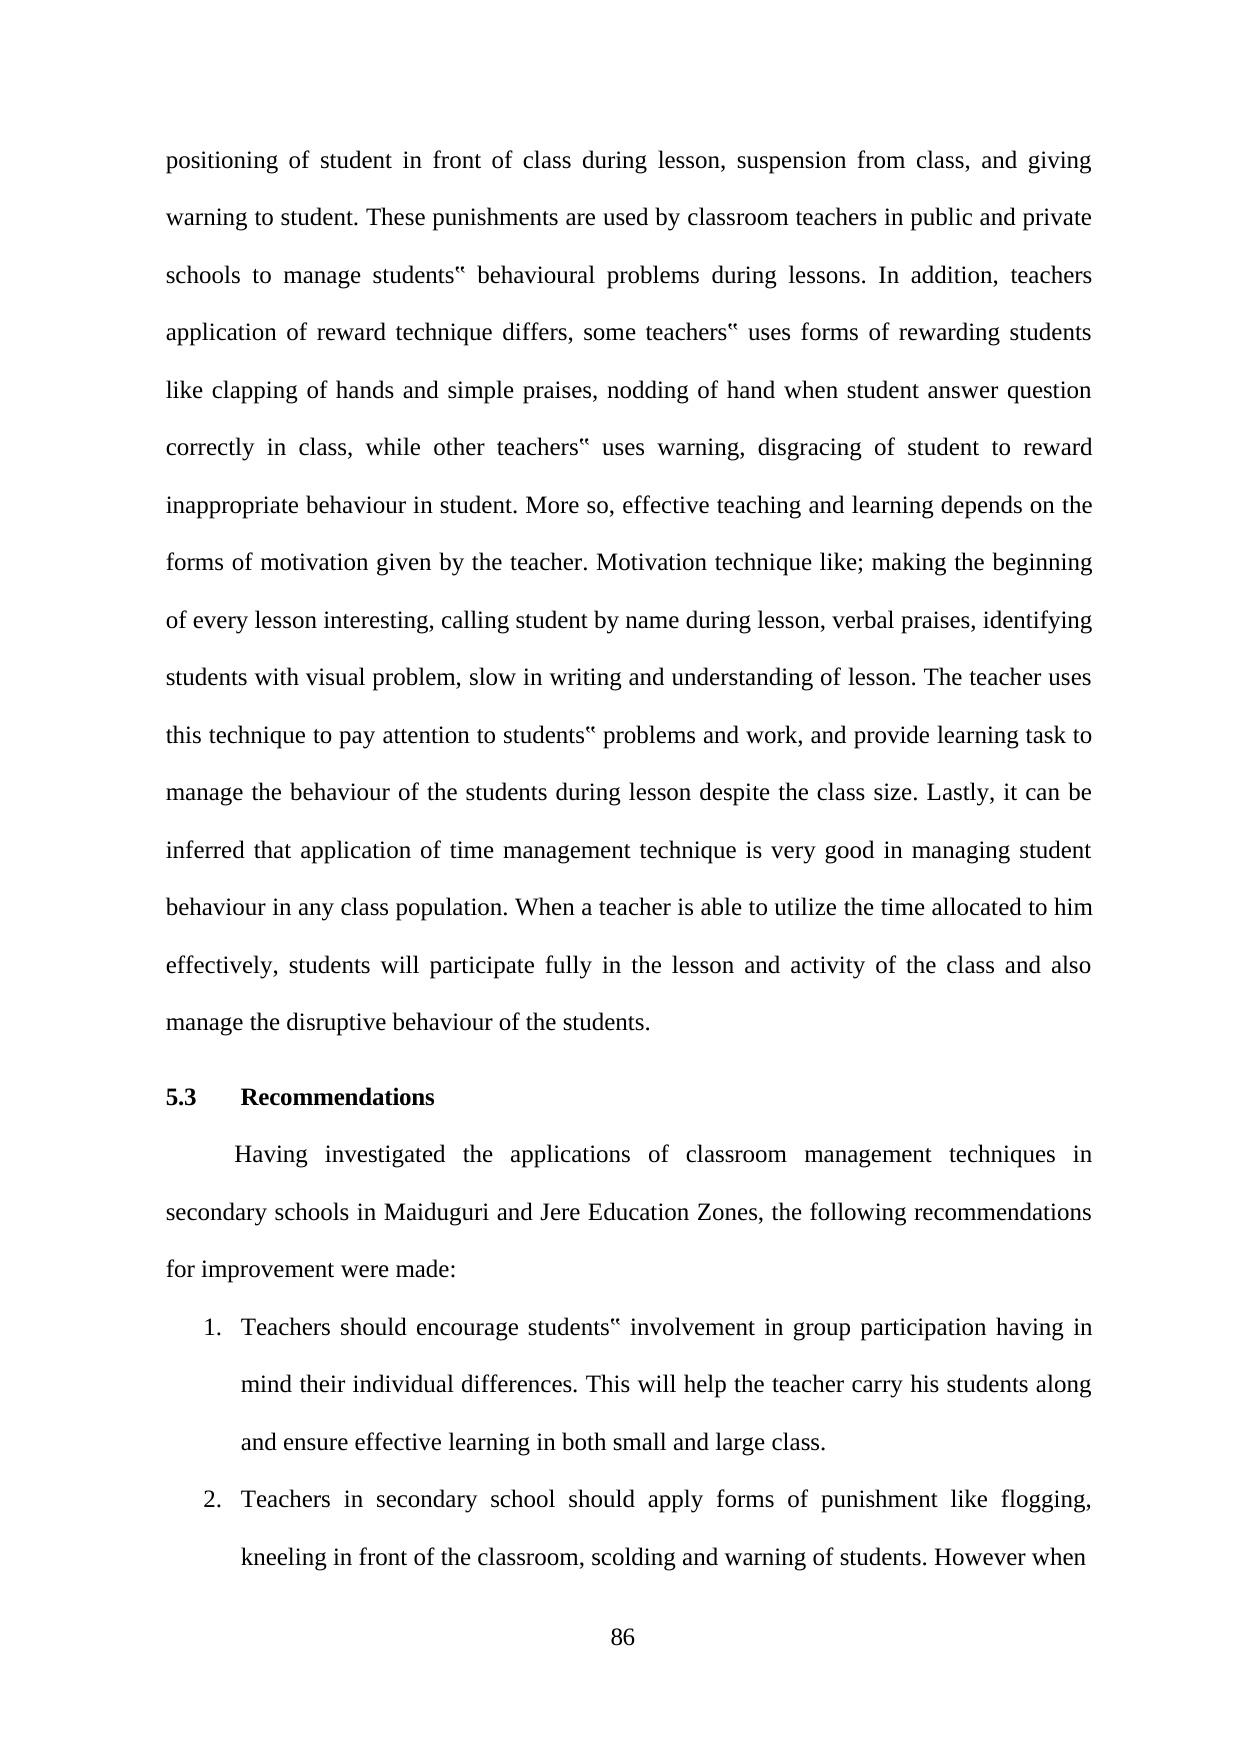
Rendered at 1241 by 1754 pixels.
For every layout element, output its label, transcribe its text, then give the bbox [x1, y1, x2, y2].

text Having investigated the applications of classroom management techniques in secondary schools in Maiduguri and Jere Education Zones, the following recommendations for improvement were made: [166, 1139, 1093, 1283]
text positioning of student in front of class during lesson, suspension from class, and giving warning to student. These punishments are used by classroom teachers in public and private schools to manage students‟ behavioural problems during lessons. In addition, teachers application of reward technique differs, some teachers‟ uses forms of rewarding students like clapping of hands and simple praises, nodding of hand when student answer question correctly in class, while other teachers‟ uses warning, disgracing of student to reward inappropriate behaviour in student. More so, effective teaching and learning depends on the forms of motivation given by the teacher. Motivation technique like; making the beginning of every lesson interesting, calling student by name during lesson, verbal praises, identifying students with visual problem, slow in writing and understanding of lesson. The teacher uses this technique to pay attention to students‟ problems and work, and provide learning task to manage the behaviour of the students during lesson despite the class size. Lastly, it can be inferred that application of time management technique is very good in managing student behaviour in any class population. When a teacher is able to utilize the time allocated to him effectively, students will participate fully in the lesson and activity of the class and also manage the disruptive behaviour of the students. [166, 145, 1093, 1036]
subtitle Recommendations [166, 1082, 1228, 1111]
list Teachers in secondary school should apply forms of punishment like flogging, kneeling in front of the classroom, scolding and warning of students. However when [203, 1484, 1093, 1571]
list Teachers should encourage students‟ involvement in group participation having in mind their individual differences. This will help the teacher carry his students along and ensure effective learning in both small and large class. [203, 1312, 1093, 1456]
